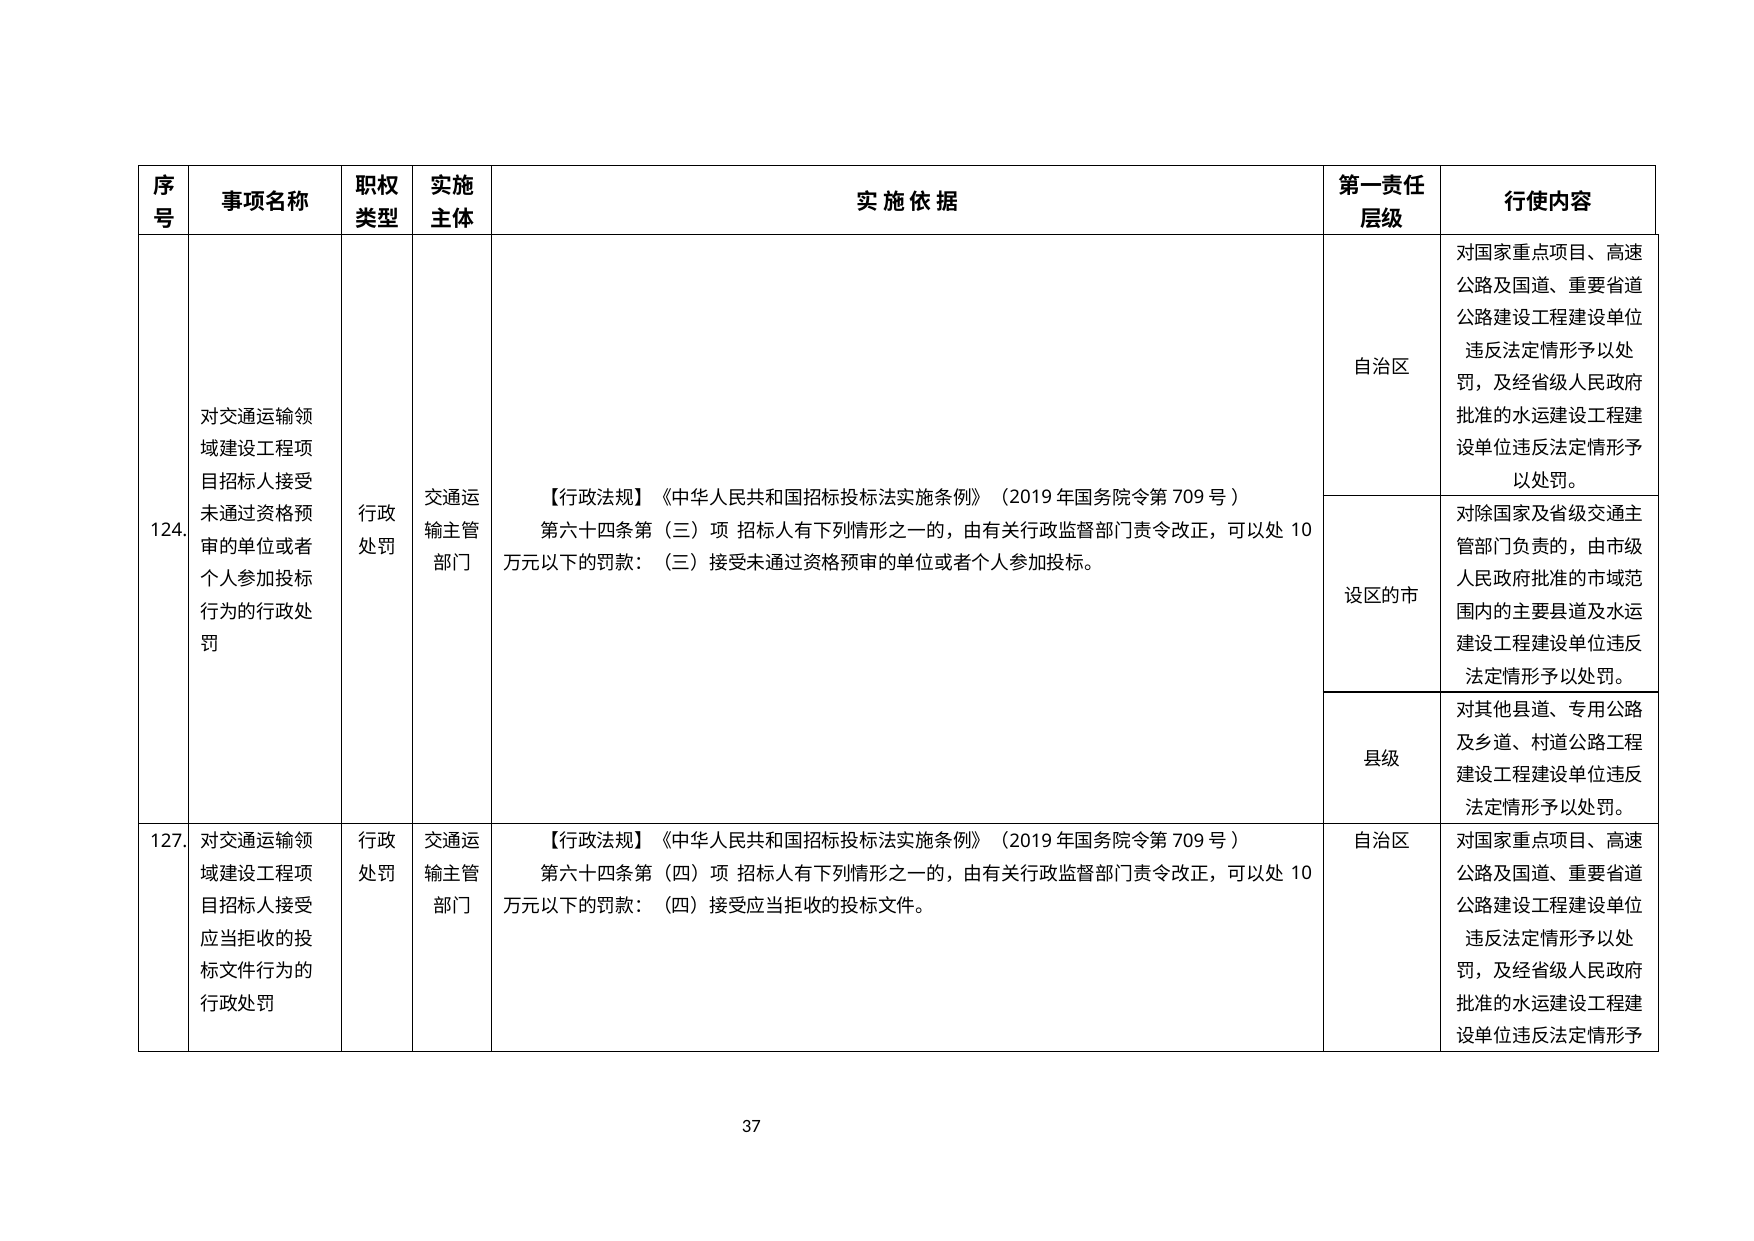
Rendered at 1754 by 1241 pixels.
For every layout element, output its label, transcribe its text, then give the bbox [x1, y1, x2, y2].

table_cell 对除国家及省级交通主管部门负责的，由市级人民政府批准的市域范围内的主要县道及水运建设工程建设单位违反法定情形予以处罚。 [1441, 496, 1658, 691]
table_cell 设区的市 [1324, 496, 1440, 691]
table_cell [492, 824, 1323, 1051]
table_cell 对其他县道、专用公路及乡道、村道公路工程建设工程建设单位违反法定情形予以处罚。 [1441, 693, 1658, 822]
table_cell 交通运输主管部门 [413, 235, 491, 822]
table_header 第一责任 层级 [1324, 166, 1440, 234]
table_header 职权类型 [342, 166, 412, 234]
table_cell 自治区 [1324, 824, 1440, 1051]
table_header 实施主体 [413, 166, 491, 234]
table_cell [139, 235, 188, 822]
table_header 实 施 依 据 [492, 166, 1323, 234]
table_cell 【行政法规】《中华人民共和国招标投标法实施条例》（2019年国务院令第709号 ） 第六十四条第（三）项 招标人有下列情形之一的，由有关行政监督部门责令改正，可以处10万元以下的罚款：（三）接受未通过资格预审的单位或者个人参加投标。 [492, 235, 1323, 822]
table_cell 自治区 [1324, 235, 1440, 495]
table_header 行使内容 [1441, 166, 1655, 234]
table_cell 对交通运输领域建设工程项目招标人接受应当拒收的投标文件行为的行政处罚 [189, 824, 341, 1051]
table_cell 县级 [1324, 693, 1440, 822]
table_header 序号 [139, 166, 188, 234]
table_cell [139, 824, 188, 1051]
table_cell 对国家重点项目、高速公路及国道、重要省道公路建设工程建设单位违反法定情形予以处罚，及经省级人民政府批准的水运建设工程建设单位违反法定情形予以处罚。 [1441, 235, 1658, 495]
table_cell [1441, 824, 1658, 1051]
table_cell 行政处罚 [342, 824, 412, 1051]
table_cell 行政处罚 [342, 235, 412, 822]
table_header 事项名称 [189, 166, 341, 234]
table_cell 对交通运输领域建设工程项目招标人接受未通过资格预审的单位或者个人参加投标行为的行政处罚 [189, 235, 341, 822]
table_cell 交通运输主管部门 [413, 824, 491, 1051]
